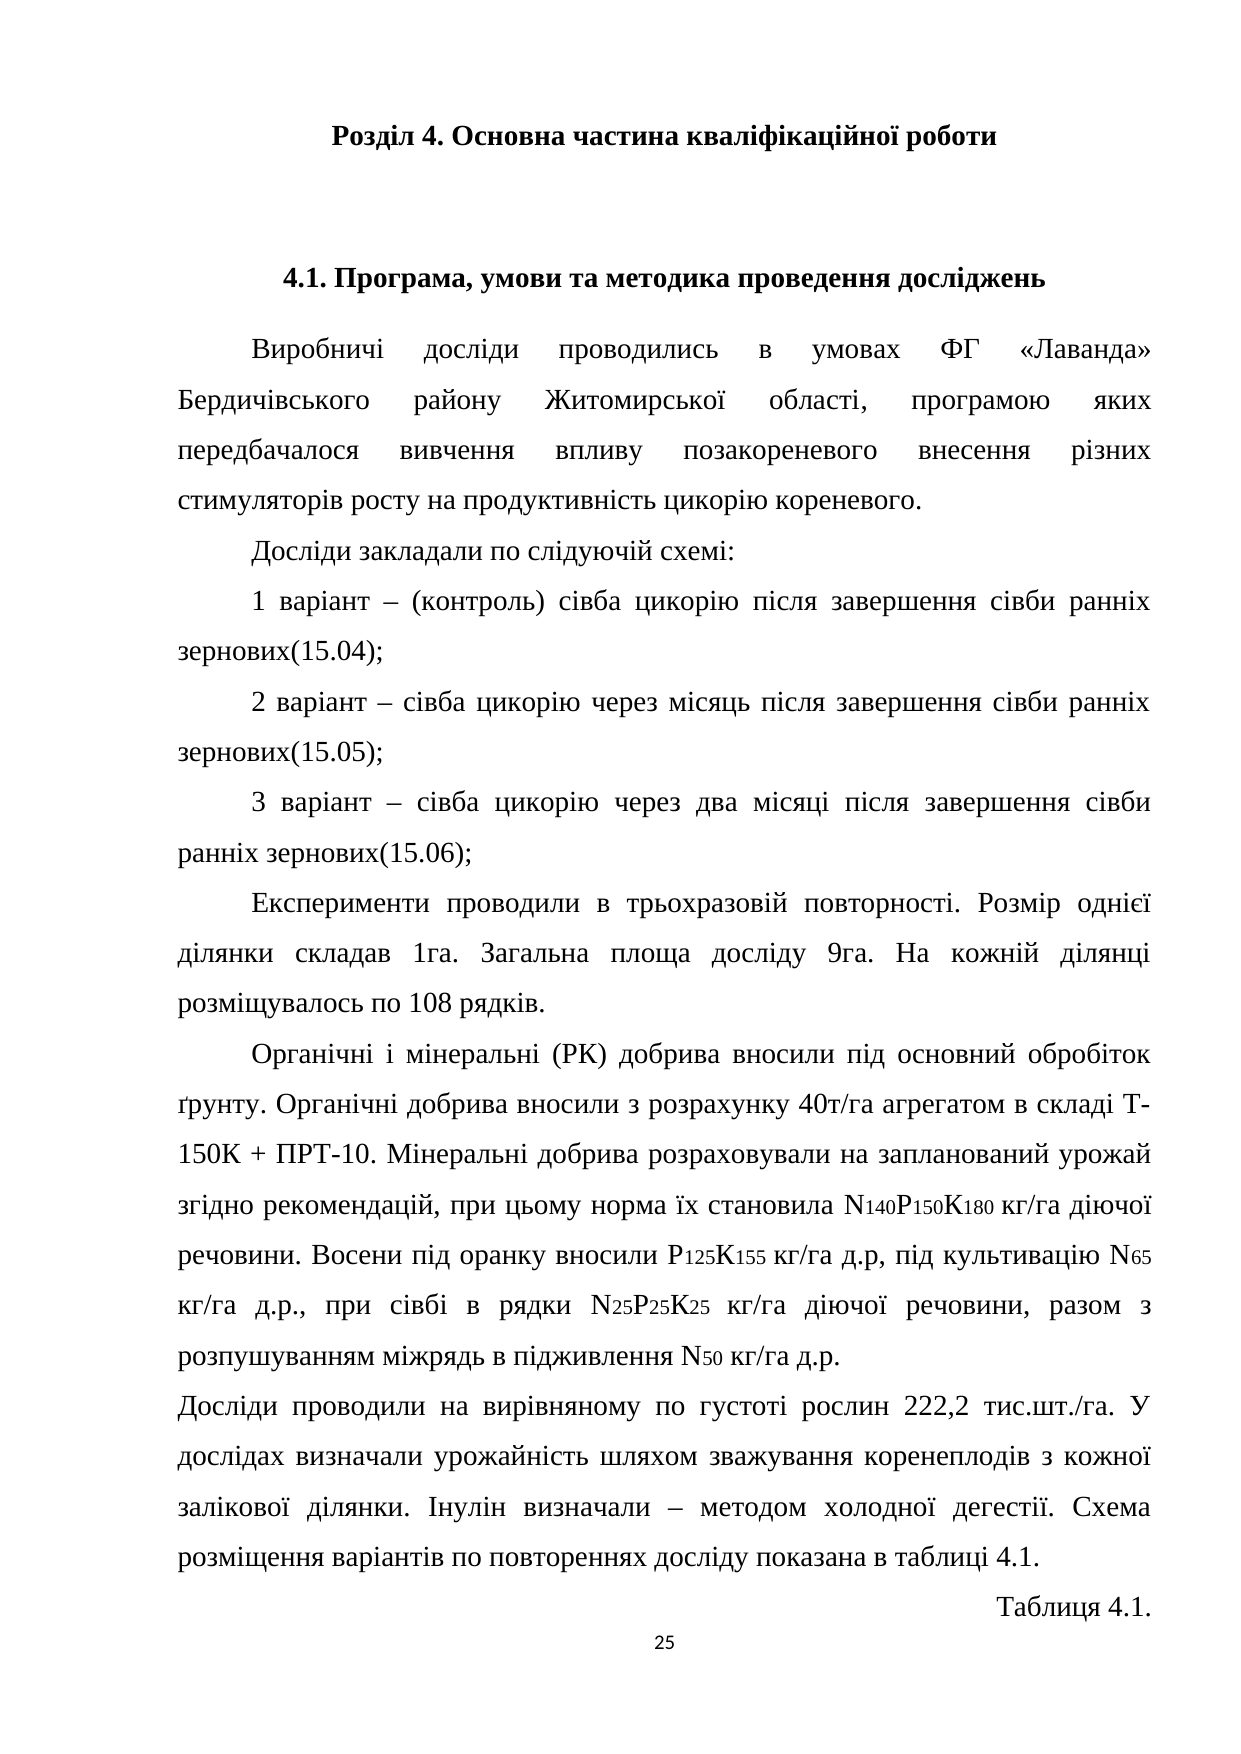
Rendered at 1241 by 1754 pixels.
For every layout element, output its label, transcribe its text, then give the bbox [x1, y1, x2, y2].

text Досліди проводили на вирівняному по густоті рослин 222,2 тис.шт./га. У дослідах визначали урожайність шляхом зважування коренеплодів з кожної залікової ділянки. Інулін визначали – методом холодної дегестії. Схема розміщення варіантів по повтореннях досліду показана в таблиці 4.1. [177, 1388, 1152, 1573]
text Експерименти проводили в трьохразовій повторності. Розмір однієї ділянки складав 1га. Загальна площа досліду 9га. На кожній ділянці розміщувалось по 108 рядків. [177, 885, 1152, 1019]
text 3 варіант – сівба цикорію через два місяці після завершення сівби ранніх зернових(15.06); [177, 784, 1152, 868]
text Досліди закладали по слідуючій схемі: [177, 533, 1152, 566]
text 4.1. Програма, умови та методика проведення досліджень [177, 260, 1152, 294]
text Органічні і мінеральні (РК) добрива вносили під основний обробіток ґрунту. Органічні добрива вносили з розрахунку 40т/га агрегатом в складі Т-150К + ПРТ-10. Мінеральні добрива розраховували на запланований урожай згідно рекомендацій, при цьому норма їх становила N140Р150К180 кг/га діючої речовини. Восени під оранку вносили Р125К155 кг/га д.р, під культивацію N65 кг/га д.р., при сівбі в рядки N25Р25К25 кг/га діючої речовини, разом з розпушуванням міжрядь в підживлення N50 кг/га д.р. [177, 1036, 1152, 1371]
text 2 варіант – сівба цикорію через місяць після завершення сівби ранніх зернових(15.05); [177, 684, 1152, 768]
text Розділ 4. Основна частина кваліфікаційної роботи [177, 118, 1152, 152]
text 1 варіант – (контроль) сівба цикорію після завершення сівби ранніх зернових(15.04); [177, 583, 1152, 667]
text Виробничі досліди проводились в умовах ФГ «Лаванда» Бердичівського району Житомирської області, програмою яких передбачалося вивчення впливу позакореневого внесення різних стимуляторів росту на продуктивність цикорію кореневого. [177, 332, 1152, 516]
text Таблиця 4.1. [177, 1589, 1152, 1623]
